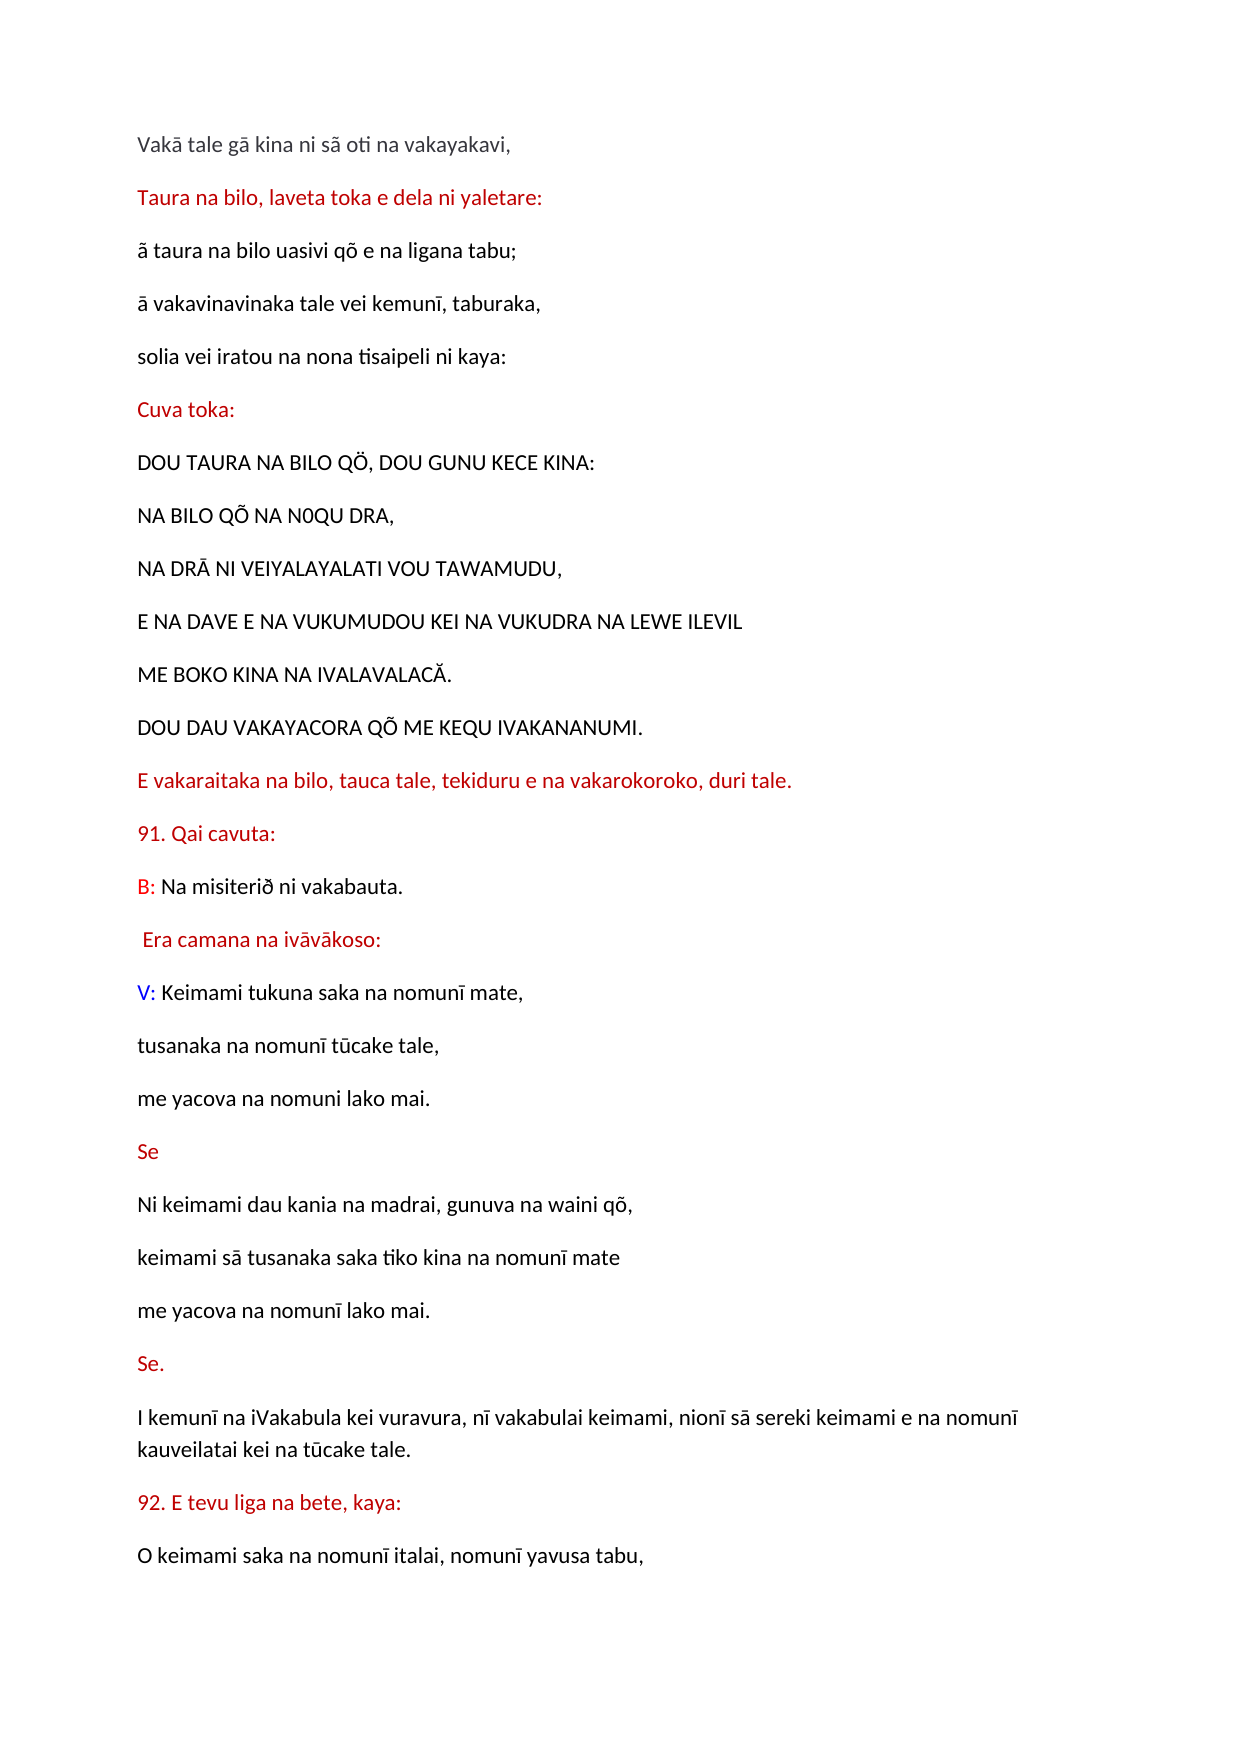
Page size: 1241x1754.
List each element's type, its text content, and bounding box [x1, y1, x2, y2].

text me yacova na nomunī lako mai. [137, 1297, 1116, 1324]
text Cuva toka: [137, 395, 1116, 423]
text ME BOKO KINA NA IVALAVALACĂ. [137, 660, 1116, 688]
text Ni keimami dau kania na madrai, gunuva na waini qõ, [137, 1191, 1116, 1218]
text 91. Qai cavuta: [137, 819, 1116, 847]
text I kemunī na iVakabula kei vuravura, nī vakabulai keimami, nionī sā sereki keimami e na nomunī kauveilatai kei na tūcake tale. [137, 1403, 1116, 1463]
text O keimami saka na nomunī italai, nomunī yavusa tabu, [137, 1541, 1116, 1569]
text ã taura na bilo uasivi qõ e na ligana tabu; [137, 236, 1116, 264]
text tusanaka na nomunī tūcake tale, [137, 1031, 1116, 1059]
text E NA DAVE E NA VUKUMUDOU KEI NA VUKUDRA NA LEWE ILEVIL [137, 607, 1116, 635]
text V: Keimami tukuna saka na nomunī mate, [137, 978, 1116, 1006]
text DOU TAURA NA BILO QÖ, DOU GUNU KECE KINA: [137, 448, 1116, 476]
text E vakaraitaka na bilo, tauca tale, tekiduru e na vakarokoroko, duri tale. [137, 766, 1116, 794]
text NA DRĀ NI VEIYALAYALATI VOU TAWAMUDU, [137, 554, 1116, 582]
text solia vei iratou na nona tisaipeli ni kaya: [137, 342, 1116, 370]
text 92. E tevu liga na bete, kaya: [137, 1488, 1116, 1516]
text B: Na misiterið ni vakabauta. [137, 872, 1116, 900]
text DOU DAU VAKAYACORA QÕ ME KEQU IVAKANANUMI. [137, 713, 1116, 741]
text NA BILO QÕ NA N0QU DRA, [137, 501, 1116, 529]
text Taura na bilo, laveta toka e dela ni yaletare: [137, 183, 1116, 211]
text Vakā tale gā kina ni sã oti na vakayakavi, [137, 130, 1116, 158]
text Se [137, 1137, 1116, 1166]
text Era camana na ivāvākoso: [137, 925, 1116, 953]
text ā vakavinavinaka tale vei kemunī, taburaka, [137, 289, 1116, 317]
text keimami sā tusanaka saka tiko kina na nomunī mate [137, 1243, 1116, 1272]
text me yacova na nomuni lako mai. [137, 1084, 1116, 1112]
text Se. [137, 1349, 1116, 1378]
